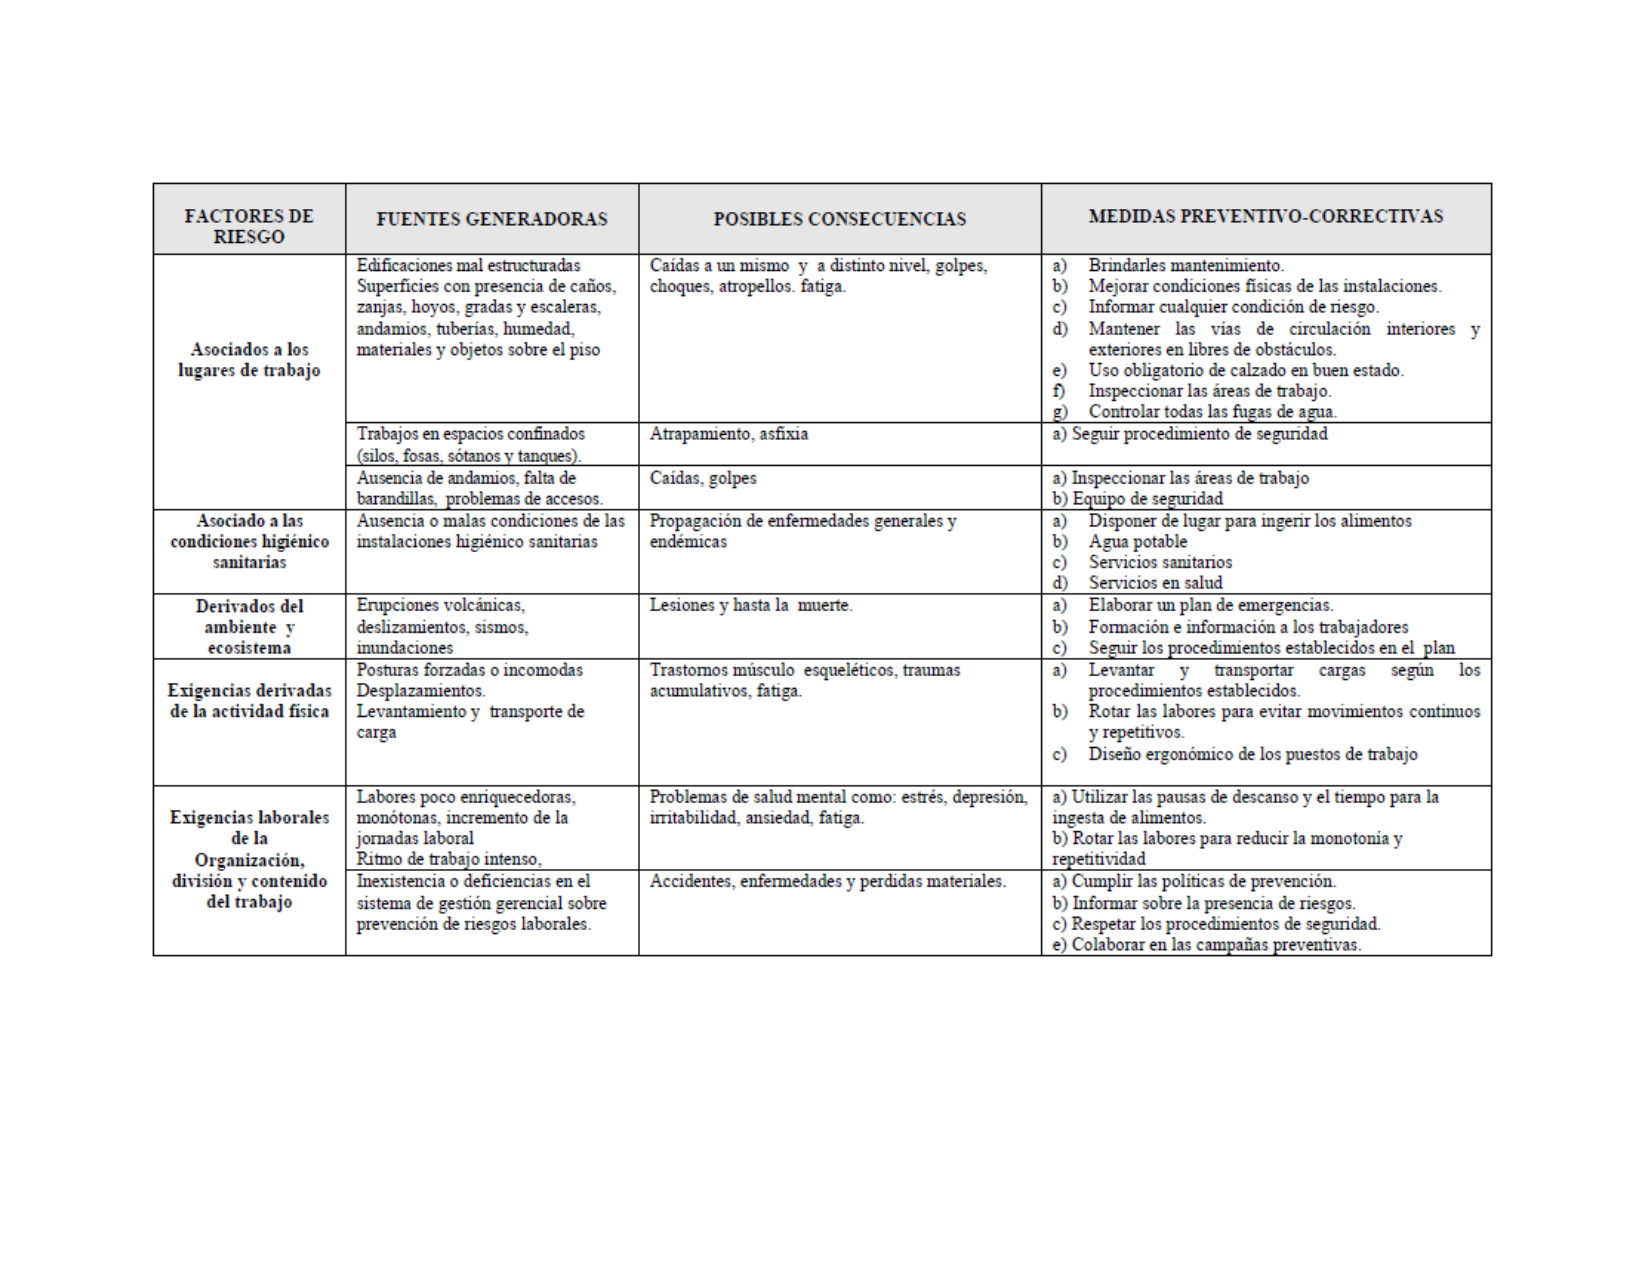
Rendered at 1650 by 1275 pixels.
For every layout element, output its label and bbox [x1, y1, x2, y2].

picture [147, 177, 1503, 964]
